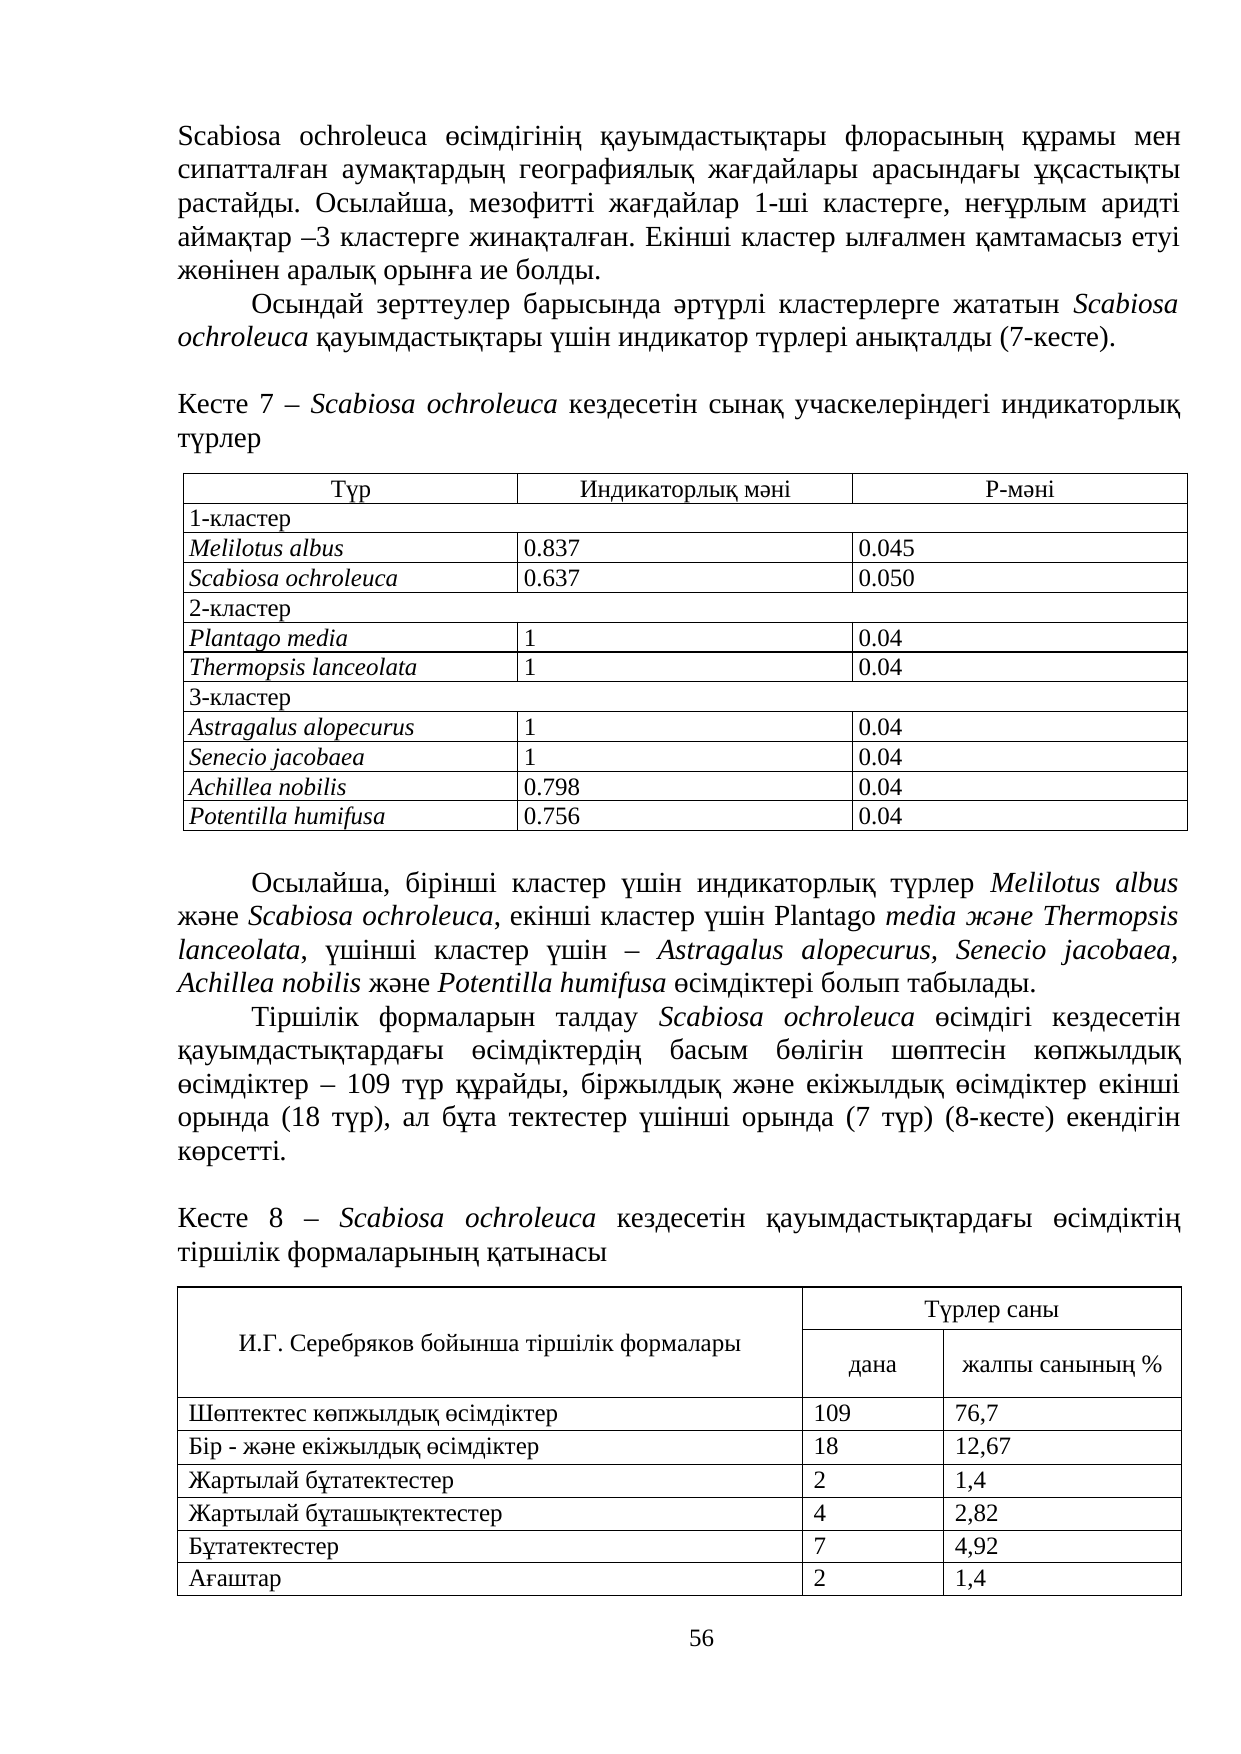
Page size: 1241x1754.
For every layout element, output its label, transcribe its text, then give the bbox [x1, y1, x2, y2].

table_cell Scabiosa ochroleuca [184, 563, 517, 592]
table_cell 2-кластер [184, 593, 1187, 622]
table_cell 1 [518, 623, 852, 651]
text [177, 118, 1181, 286]
table_cell 1 [518, 742, 852, 771]
table_cell 2 [803, 1465, 943, 1497]
table_cell 2,82 [944, 1498, 1181, 1530]
table_cell Ағаштар [178, 1563, 802, 1595]
table_cell 1 [518, 653, 852, 681]
table_cell Бір - және екіжылдық өсімдіктер [178, 1431, 802, 1464]
table_cell 0.04 [853, 801, 1187, 830]
table_cell 18 [803, 1431, 943, 1464]
text Кесте 8 ‒ Scabiosa ochroleuca кездесетін қауымдастықтардағы өсімдіктің тіршілік формаларының қатынасы [177, 1200, 1181, 1267]
table_cell 12,67 [944, 1431, 1181, 1464]
table_cell 0.756 [518, 801, 852, 830]
table_cell 0.04 [853, 772, 1187, 800]
table_header И.Г. Серебряков бойынша тіршілік формалары [178, 1288, 802, 1397]
table_cell 3-кластер [184, 682, 1187, 711]
table_cell 0.045 [853, 533, 1187, 562]
text Тіршілік формаларын талдау Scabiosa ochroleuca өсімдігі кездесетін қауымдастықтардағы өсімдіктердің басым бөлігін шөптесін көпжылдық өсімдіктер – 109 түр құрайды, біржылдық және екіжылдық өсімдіктер екінші орында (18 түр), ал бұта тектестер үшінші орында (7 түр) (8-кесте) екендігін көрсетті. [177, 999, 1181, 1167]
table_header Түр [184, 474, 517, 502]
table_cell Бұтатектестер [178, 1531, 802, 1562]
table_header Түрлер саны [803, 1288, 1181, 1329]
table_cell дана [803, 1330, 943, 1397]
table_cell 0.050 [853, 563, 1187, 592]
table_cell Жартылай бұтатектестер [178, 1465, 802, 1497]
table_cell 0.798 [518, 772, 852, 800]
table_cell 0.637 [518, 563, 852, 592]
text Осындай зерттеулер барысында әртүрлі кластерлерге жататын Scabiosa ochroleuca қауымдастықтары үшін индикатор түрлері анықталды (7-кесте). [177, 286, 1181, 353]
table_cell 0.837 [518, 533, 852, 562]
table_cell Senecio jacobaea [184, 742, 517, 771]
table_cell Potentilla humifusa [184, 801, 517, 830]
table_cell 7 [803, 1531, 943, 1562]
table_header Индикаторлық мәні [518, 474, 852, 502]
table_cell Plantago media [184, 623, 517, 651]
table_header P-мәні [853, 474, 1187, 502]
table_cell Achillea nobilis [184, 772, 517, 800]
table_cell Astragalus alopecurus [184, 712, 517, 741]
table_cell 1 [518, 712, 852, 741]
text Осылайша, бірінші кластер үшін индикаторлық түрлер Melilotus albus және Scabiosa ochroleuca, екінші кластер үшін Plantago media және Thermopsis lanceolata, үшінші кластер үшін – Astragalus alopecurus, Senecio jacobaea, Achillea nobilis және Potentilla humifusa өсімдіктері болып табылады. [177, 865, 1181, 999]
table_cell 0.04 [853, 742, 1187, 771]
table_cell жалпы санының % [944, 1330, 1181, 1397]
table_cell 109 [803, 1398, 943, 1430]
table_cell 4,92 [944, 1531, 1181, 1562]
table_cell 0.04 [853, 712, 1187, 741]
table_cell 76,7 [944, 1398, 1181, 1430]
table_cell Шөптектес көпжылдық өсімдіктер [178, 1398, 802, 1430]
table_cell 0.04 [853, 653, 1187, 681]
table_cell Жартылай бұташықтектестер [178, 1498, 802, 1530]
table_cell 2 [803, 1563, 943, 1595]
table_cell Thermopsis lanceolata [184, 653, 517, 681]
table_cell 1-кластер [184, 504, 1187, 532]
table_cell 0.04 [853, 623, 1187, 651]
table_cell 1,4 [944, 1465, 1181, 1497]
table_cell 1,4 [944, 1563, 1181, 1595]
text Кесте 7 ‒ Scabiosa ochroleuca кездесетін сынақ учаскелеріндегі индикаторлық түрлер [177, 386, 1181, 453]
table_cell 4 [803, 1498, 943, 1530]
table_cell Melilotus albus [184, 533, 517, 562]
